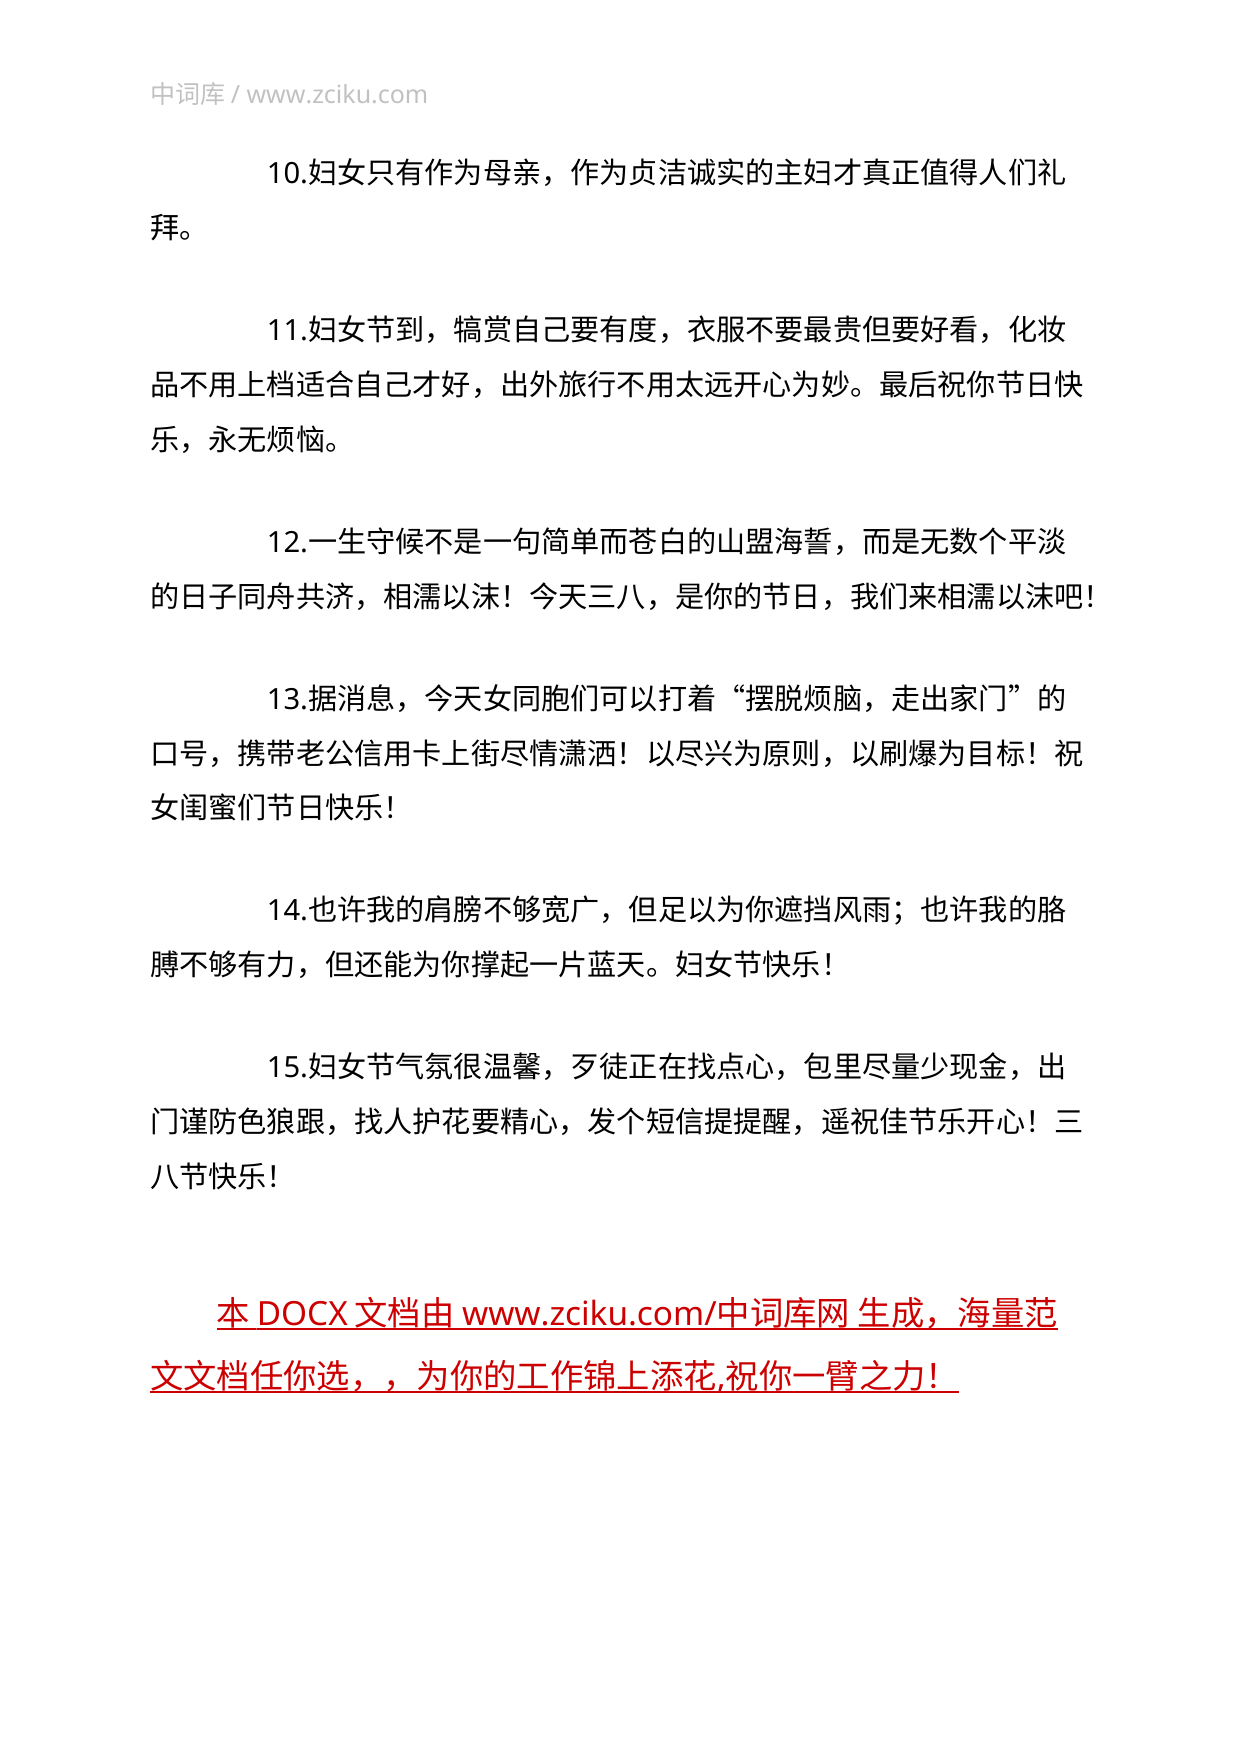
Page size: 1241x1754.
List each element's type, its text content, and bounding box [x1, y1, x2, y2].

text 12.一生守候不是一句简单而苍白的山盟海誓，而是无数个平淡的日子同舟共济，相濡以沫！今天三八，是你的节日，我们来相濡以沫吧！ [150, 518, 1090, 616]
text 10.妇女只有作为母亲，作为贞洁诚实的主妇才真正值得人们礼拜。 [150, 150, 1090, 247]
text 15.妇女节气氛很温馨，歹徒正在找点心，包里尽量少现金，出门谨防色狼跟，找人护花要精心，发个短信提提醒，遥祝佳节乐开心！三八节快乐！ [150, 1044, 1090, 1196]
text 本DOCX文档由 www.zciku.com/中词库网 生成，海量范文文档任你选，，为你的工作锦上添花,祝你一臂之力！ [150, 1287, 1090, 1398]
text 11.妇女节到，犒赏自己要有度，衣服不要最贵但要好看，化妆品不用上档适合自己才好，出外旅行不用太远开心为妙。最后祝你节日快乐，永无烦恼。 [150, 307, 1090, 459]
text 13.据消息，今天女同胞们可以打着“摆脱烦脑，走出家门”的口号，携带老公信用卡上街尽情潇洒！以尽兴为原则，以刷爆为目标！祝女闺蜜们节日快乐！ [150, 675, 1090, 827]
text 14.也许我的肩膀不够宽广，但足以为你遮挡风雨；也许我的胳膊不够有力，但还能为你撑起一片蓝天。妇女节快乐！ [150, 887, 1090, 984]
